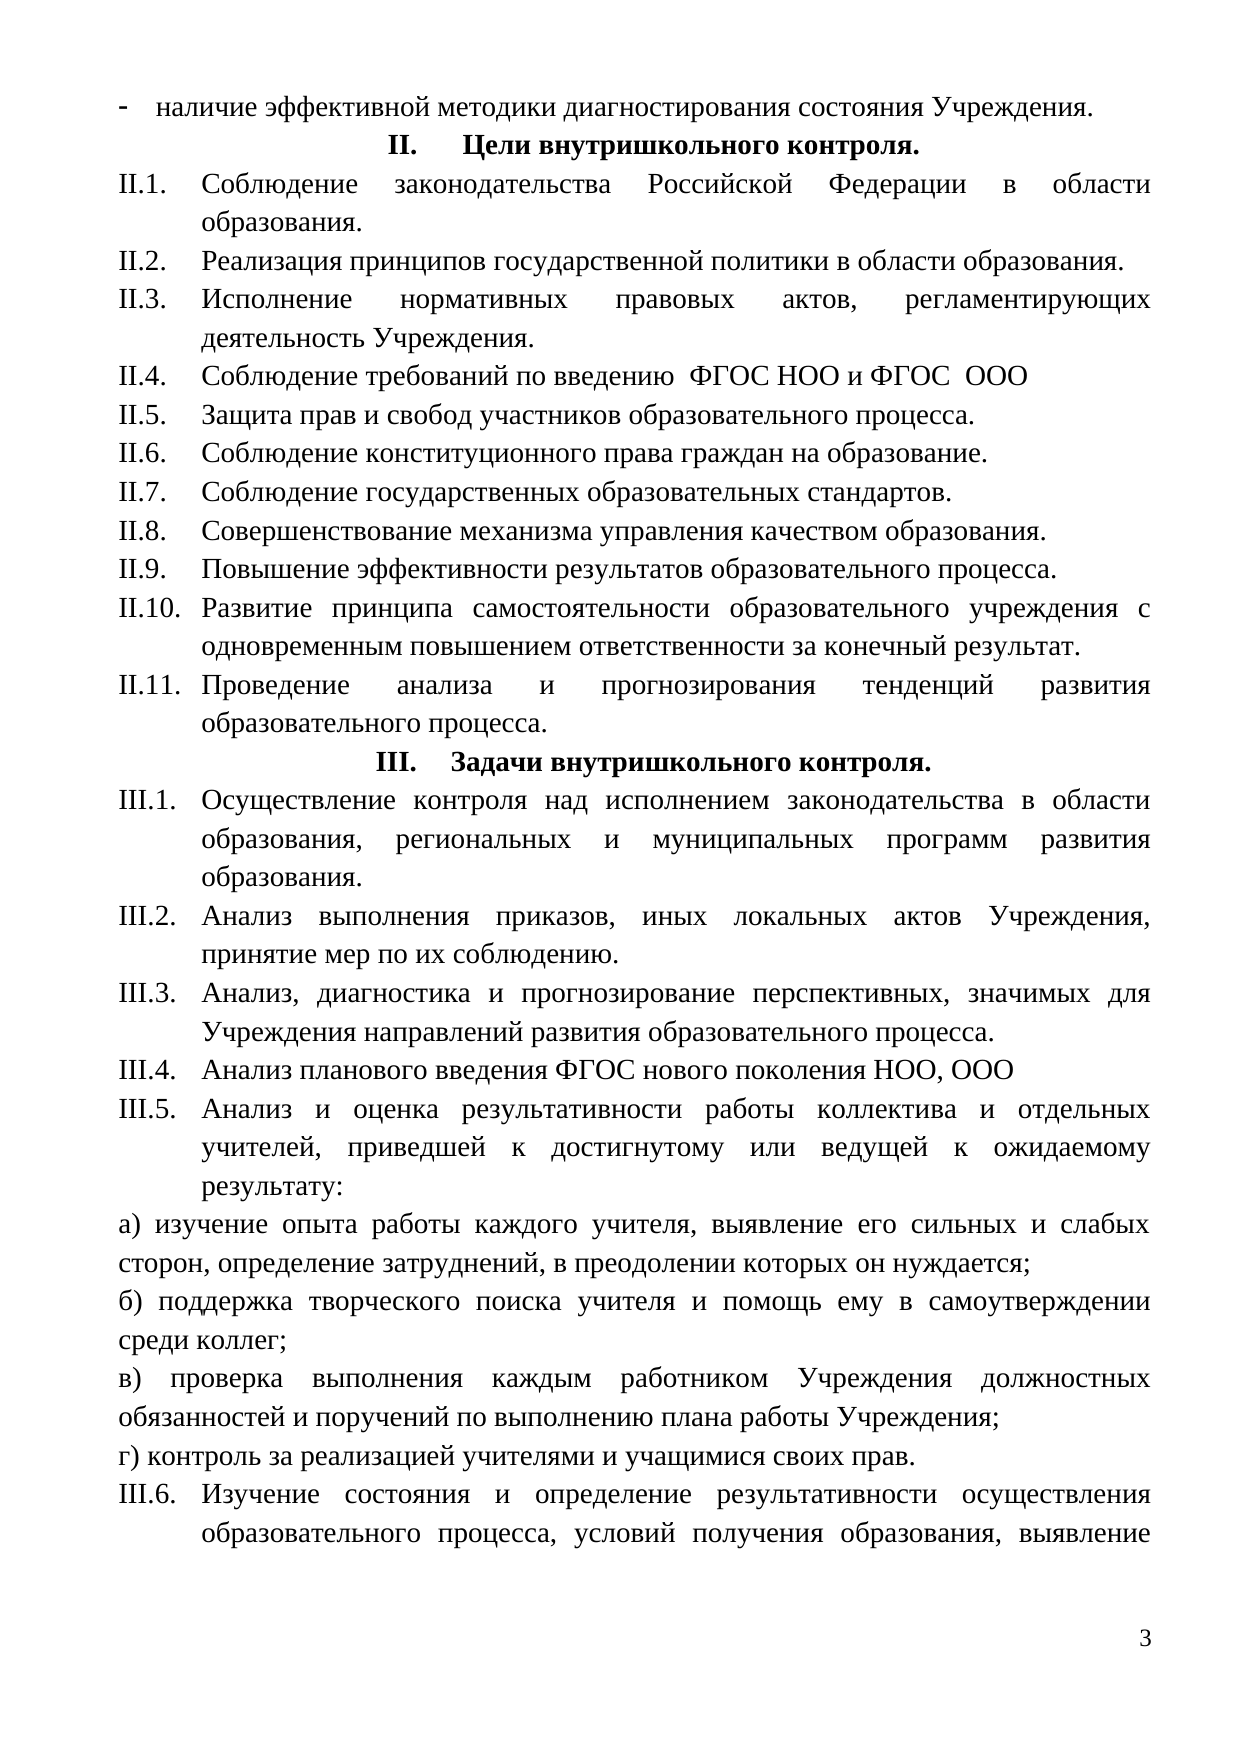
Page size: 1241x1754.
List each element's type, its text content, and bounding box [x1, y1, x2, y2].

list Проведение анализа и прогнозирования тенденций развития образовательного процесса. [118, 667, 1152, 739]
list Анализ и оценка результативности работы коллектива и отдельных учителей, приведшей к достигнутому или ведущей к ожидаемому результату: [118, 1091, 1152, 1201]
list Анализ выполнения приказов, иных локальных актов Учреждения, принятие мер по их соблюдению. [118, 898, 1152, 970]
list Соблюдение конституционного права граждан на образование. [118, 436, 1152, 469]
text в) проверка выполнения каждым работником Учреждения должностных обязанностей и поручений по выполнению плана работы Учреждения; [118, 1361, 1152, 1433]
list Анализ, диагностика и прогнозирование перспективных, значимых для Учреждения направлений развития образовательного процесса. [118, 975, 1152, 1047]
list Повышение эффективности результатов образовательного процесса. [118, 551, 1152, 585]
list Задачи внутришкольного контроля. [156, 744, 1152, 777]
text а) изучение опыта работы каждого учителя, выявление его сильных и слабых сторон, определение затруднений, в преодолении которых он нуждается; [118, 1206, 1152, 1278]
list Реализация принципов государственной политики в области образования. [118, 243, 1152, 276]
list Анализ планового введения ФГОС нового поколения НОО, ООО [118, 1052, 1152, 1086]
list Осуществление контроля над исполнением законодательства в области образования, региональных и муниципальных программ развития образования. [118, 782, 1152, 893]
text б) поддержка творческого поиска учителя и помощь ему в самоутверждении среди коллег; [118, 1283, 1152, 1356]
list наличие эффективной методики диагностирования состояния Учреждения. [118, 89, 1152, 122]
list Защита прав и свобод участников образовательного процесса. [118, 397, 1152, 431]
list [118, 1476, 1152, 1548]
list Исполнение нормативных правовых актов, регламентирующих деятельность Учреждения. [118, 281, 1152, 353]
list Соблюдение законодательства Российской Федерации в области образования. [118, 166, 1152, 238]
list Цели внутришкольного контроля. [156, 127, 1152, 161]
text г) контроль за реализацией учителями и учащимися своих прав. [118, 1438, 1152, 1471]
list Развитие принципа самостоятельности образовательного учреждения с одновременным повышением ответственности за конечный результат. [118, 590, 1152, 662]
list Совершенствование механизма управления качеством образования. [118, 513, 1152, 546]
list Соблюдение государственных образовательных стандартов. [118, 474, 1152, 508]
list Соблюдение требований по введению ФГОС НОО и ФГОС ООО [118, 358, 1152, 392]
